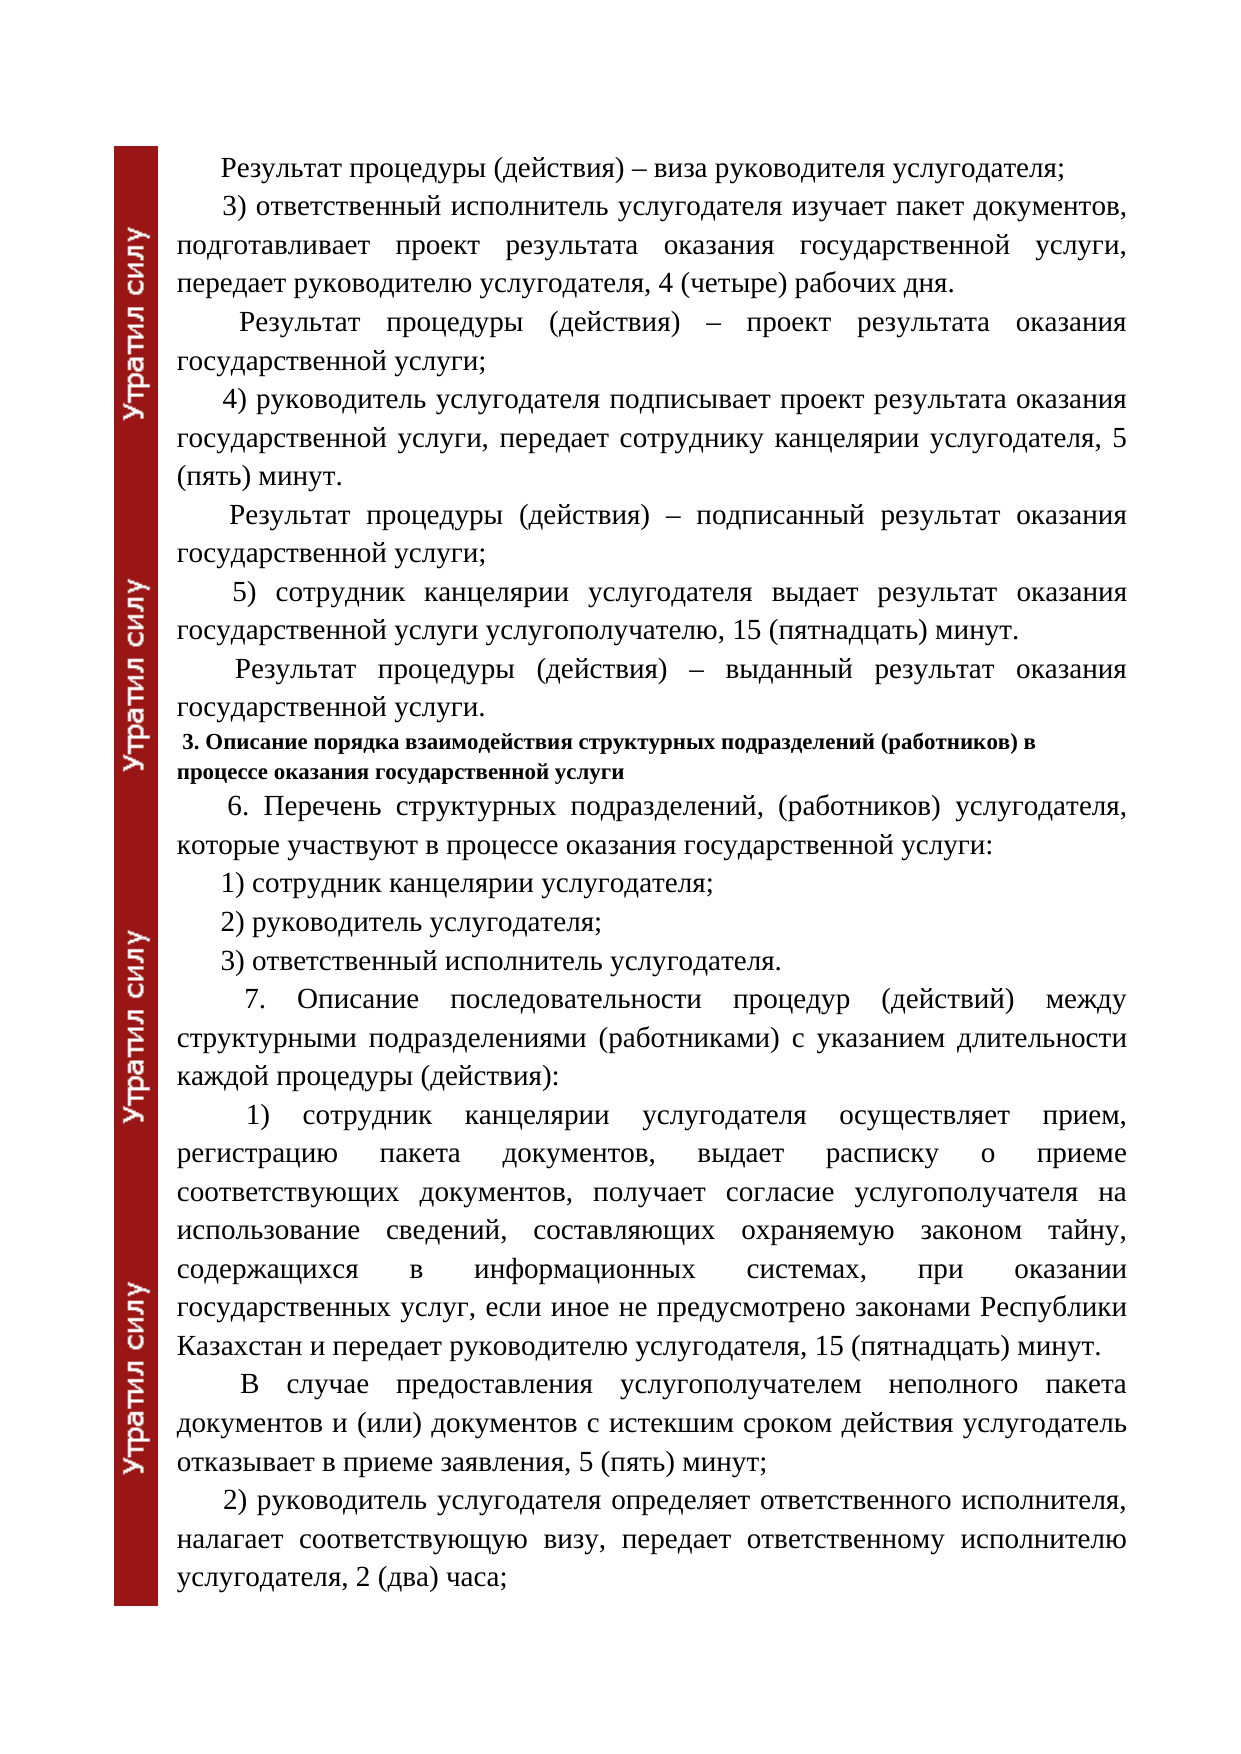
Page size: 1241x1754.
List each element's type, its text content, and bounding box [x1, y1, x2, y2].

text Результат процедуры (действия) – выданный результат оказания государственной услуги. [112, 651, 1128, 723]
text 3. Описание порядка взаимодействия структурных подразделений (работников) в процессе оказания государственной услуги [112, 728, 1128, 785]
text 2) руководитель услугодателя определяет ответственного исполнителя, налагает соответствующую визу, передает ответственному исполнителю услугодателя, 2 (два) часа; [112, 1482, 1128, 1593]
text 6. Перечень структурных подразделений, (работников) услугодателя, которые участвуют в процессе оказания государственной услуги: [112, 788, 1128, 861]
picture [114, 1477, 158, 1482]
picture [114, 976, 158, 981]
picture [114, 861, 158, 866]
text Результат процедуры (действия) – подписанный результат оказания государственной услуги; [112, 497, 1128, 569]
picture [114, 492, 158, 497]
text Результат процедуры (действия) – виза руководителя услугодателя; [112, 150, 1128, 183]
picture [114, 146, 158, 150]
picture [114, 938, 158, 943]
picture [114, 1593, 158, 1606]
picture [114, 899, 158, 904]
text 1) сотрудник канцелярии услугодателя осуществляет прием, регистрацию пакета документов, выдает расписку о приеме соответствующих документов, получает согласие услугополучателя на использование сведений, составляющих охраняемую законом тайну, содержащихся в информационных системах, при оказании государственных услуг, если иное не предусмотрено законами Республики Казахстан и передает руководителю услугодателя, 15 (пятнадцать) минут. [112, 1097, 1128, 1362]
text Результат процедуры (действия) – проект результата оказания государственной услуги; [112, 304, 1128, 376]
picture [114, 183, 158, 188]
text 7. Описание последовательности процедур (действий) между структурными подразделениями (работниками) с указанием длительности каждой процедуры (действия): [112, 981, 1128, 1092]
picture [114, 723, 158, 728]
text 1) сотрудник канцелярии услугодателя; [112, 866, 1128, 899]
picture [114, 646, 158, 651]
text 3) ответственный исполнитель услугодателя. [112, 943, 1128, 976]
text 2) руководитель услугодателя; [112, 904, 1128, 938]
picture [114, 299, 158, 304]
picture [114, 1092, 158, 1097]
text 3) ответственный исполнитель услугодателя изучает пакет документов, подготавливает проект результата оказания государственной услуги, передает руководителю услугодателя, 4 (четыре) рабочих дня. [112, 188, 1128, 299]
picture [114, 569, 158, 574]
picture [114, 376, 158, 381]
picture [114, 1362, 158, 1367]
text В случае предоставления услугополучателем неполного пакета документов и (или) документов с истекшим сроком действия услугодатель отказывает в приеме заявления, 5 (пять) минут; [112, 1367, 1128, 1477]
text 4) руководитель услугодателя подписывает проект результата оказания государственной услуги, передает сотруднику канцелярии услугодателя, 5 (пять) минут. [112, 381, 1128, 492]
text 5) сотрудник канцелярии услугодателя выдает результат оказания государственной услуги услугополучателю, 15 (пятнадцать) минут. [112, 574, 1128, 646]
